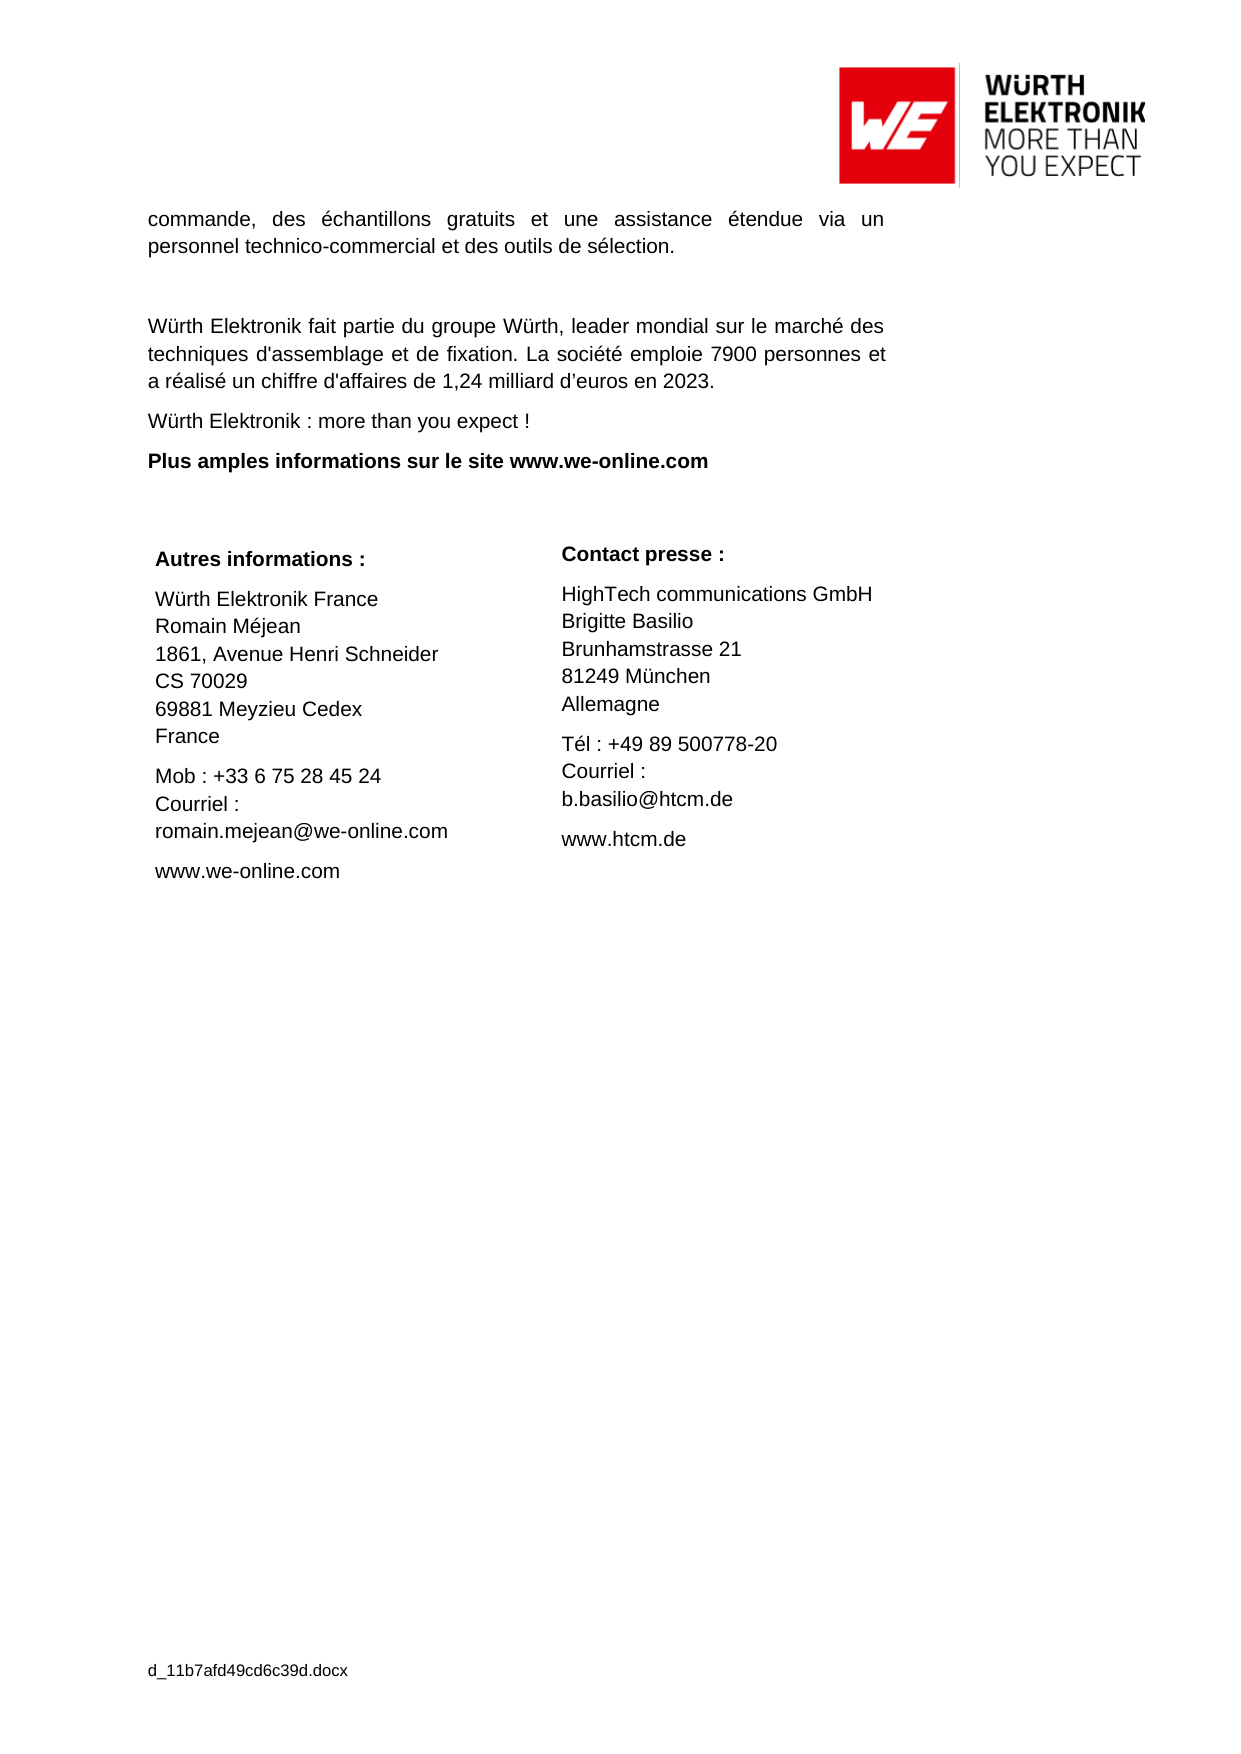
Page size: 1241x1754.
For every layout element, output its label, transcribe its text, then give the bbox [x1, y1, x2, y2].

text Würth Elektronik : more than you expect ! [148, 409, 886, 433]
text Würth Elektronik fait partie du groupe Würth, leader mondial sur le marché des techniques d'assemblage et de fixation. La société emploie 7900 personnes et a réalisé un chiffre d'affaires de 1,24 milliard d’euros en 2023. [148, 314, 886, 393]
table_header Autres informations : Würth Elektronik France Romain Méjean 1861, Avenue Henri Schneider CS 70029 69881 Meyzieu Cedex France Mob : +33 6 75 28 45 24 Courriel : romain.mejean@we-online.com www.we-online.com [148, 489, 554, 947]
picture [835, 63, 1146, 188]
table_header Contact presse : HighTech communications GmbH Brigitte Basilio Brunhamstrasse 21 81249 München Allemagne Tél : +49 89 500778-20 Courriel : b.basilio@htcm.de www.htcm.de [554, 489, 887, 947]
text Plus amples informations sur le site www.we-online.com [148, 449, 886, 473]
